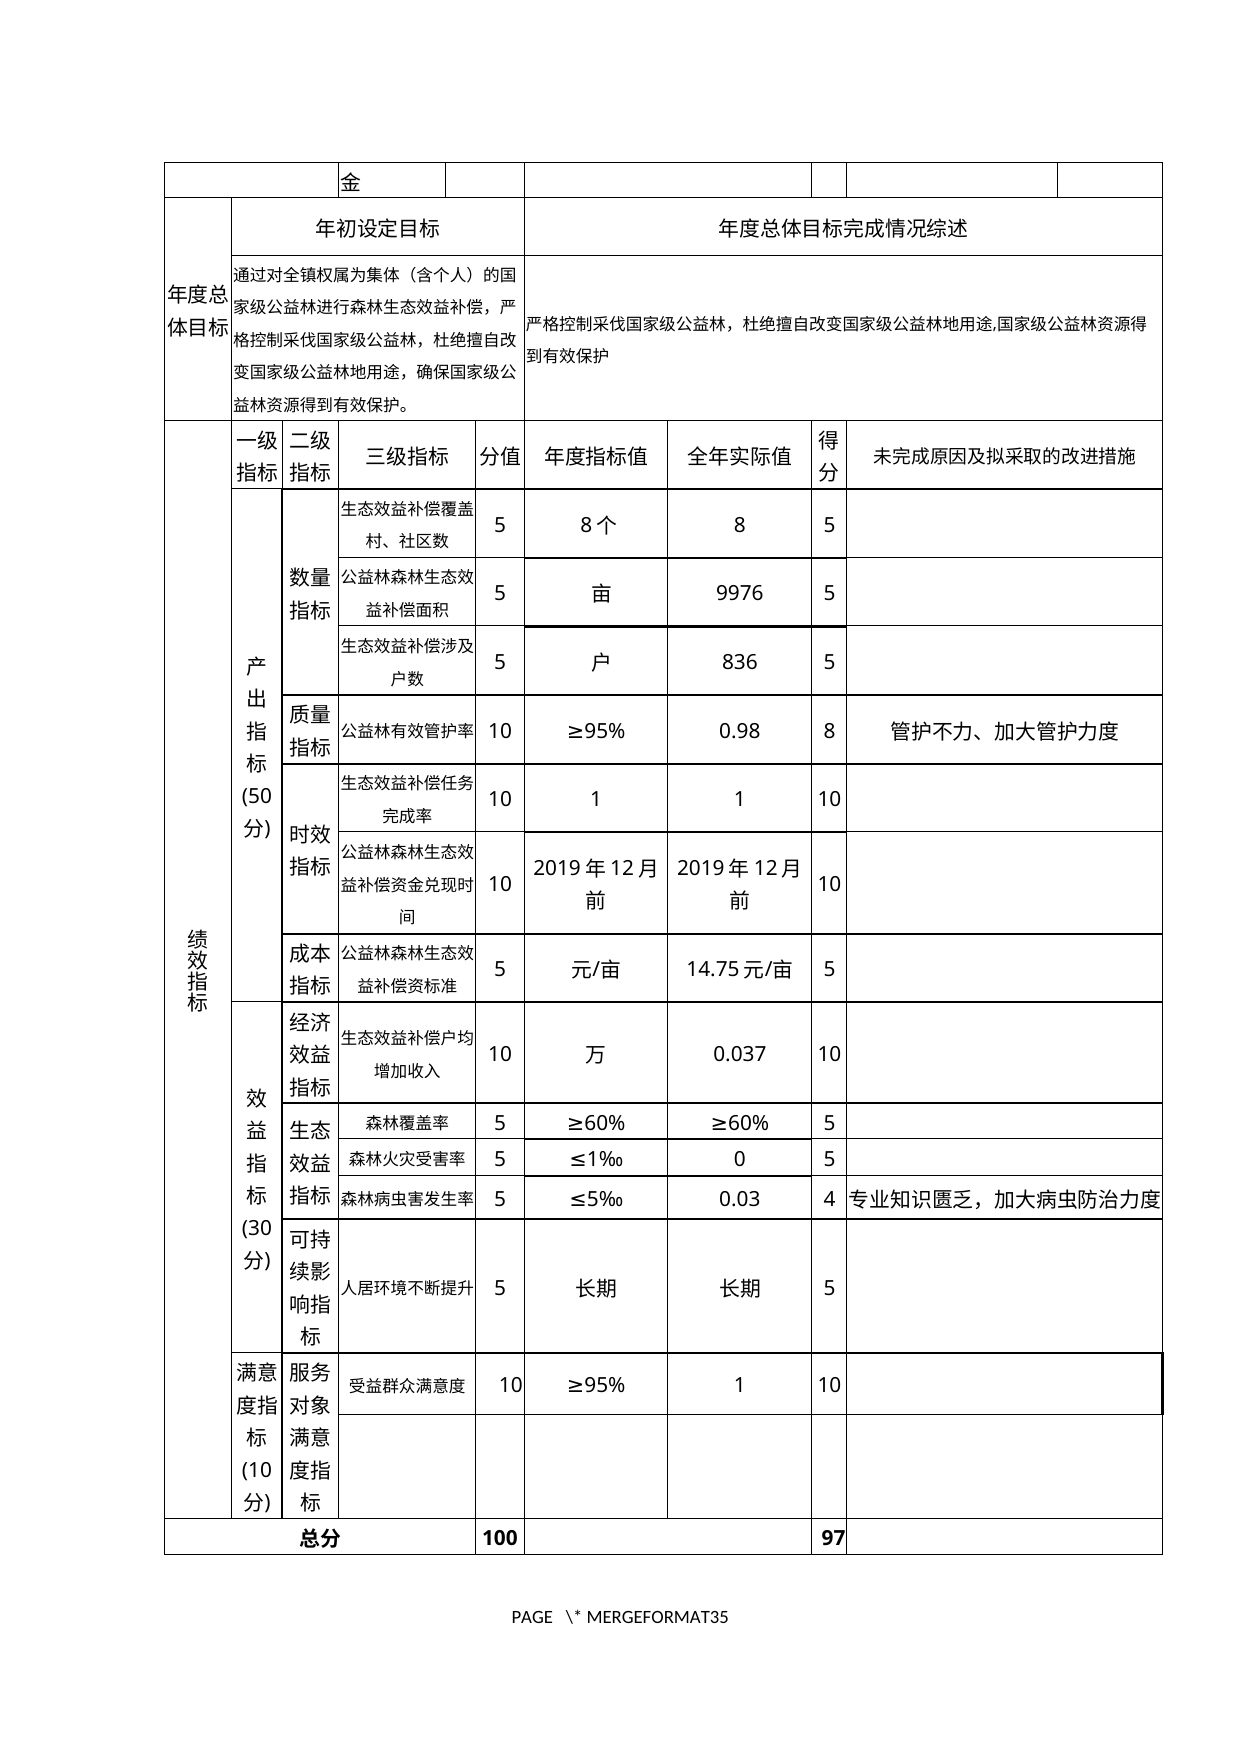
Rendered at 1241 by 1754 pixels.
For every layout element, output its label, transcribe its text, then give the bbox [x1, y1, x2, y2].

table_cell 8 [812, 696, 846, 763]
table_cell 通过对全镇权属为集体（含个人）的国家级公益林进行森林生态效益补偿，严格控制采伐国家级公益林，杜绝擅自改变国家级公益林地用途，确保国家级公益林资源得到有效保护。 [232, 256, 524, 420]
table_cell 公益林有效管护率 [339, 696, 475, 763]
table_cell 9976 [668, 559, 811, 625]
table_cell ≥95% [525, 1354, 667, 1414]
table_cell 1 [668, 1354, 811, 1414]
table_cell 经济效益 指标 [283, 1003, 338, 1102]
table_cell 生态效益补偿覆盖村、社区数 [339, 490, 475, 557]
table_cell 全年实际值 [668, 421, 811, 488]
table_cell [847, 1003, 1162, 1102]
table_cell 产 出 指 标 (50分) [232, 489, 281, 1001]
table_cell 年度总体目标 [165, 198, 231, 420]
table_cell [847, 558, 1162, 625]
table_cell 100 [476, 1519, 524, 1554]
table_cell [847, 1104, 1162, 1138]
table_cell 836 [668, 628, 811, 694]
table_cell 10 [476, 765, 524, 831]
table_cell 0 [668, 1140, 811, 1174]
table_cell 2019年12月前 [668, 833, 811, 932]
table_cell 生态效益 指标 [283, 1104, 338, 1218]
table_cell 森林病虫害发生率 [339, 1176, 475, 1218]
table_cell 8个 [525, 490, 667, 557]
table_cell 5 [476, 1176, 524, 1218]
table_cell 1 [668, 765, 811, 831]
table_cell 可持续影响指标 [283, 1220, 338, 1352]
table_cell 长期 [525, 1220, 667, 1352]
table_cell 5 [476, 1104, 524, 1138]
table_cell 0.037 [668, 1003, 811, 1102]
table_cell 生态效益补偿涉及户数 [339, 626, 475, 694]
table_cell 公益林森林生态效益补偿资金兑现时间 [339, 832, 475, 932]
table_cell 10 [476, 696, 524, 763]
table_cell 服务对象 满意度指标 [283, 1354, 338, 1518]
table_cell 元/亩 [525, 935, 667, 1001]
table_cell 5 [476, 626, 524, 694]
table_cell 受益群众满意度 [339, 1354, 475, 1414]
table_cell [847, 1415, 1162, 1518]
table_cell 5 [812, 628, 846, 694]
table_cell [476, 1415, 524, 1518]
table_cell ≥60% [525, 1104, 667, 1138]
table_cell 成本指标 [283, 935, 338, 1001]
table_cell [847, 1354, 1161, 1414]
table_cell [847, 1220, 1162, 1352]
table_cell 公益林森林生态效益补偿面积 [339, 558, 475, 625]
table_cell 10 [476, 1354, 524, 1414]
table_cell [812, 1415, 846, 1518]
table_cell 5 [476, 935, 524, 1001]
table_cell 总分 [165, 1519, 475, 1554]
table_cell 5 [812, 1139, 846, 1174]
table_cell 0.98 [668, 696, 811, 763]
table_cell 生态效益补偿任务完成率 [339, 765, 475, 831]
table_cell 4 [812, 1176, 846, 1218]
table_cell [847, 163, 1057, 197]
table_cell 8 [668, 490, 811, 557]
table_cell 森林火灾受害率 [339, 1139, 475, 1174]
table_cell 年初设定目标 [232, 198, 524, 255]
table_cell 10 [812, 833, 846, 932]
table_cell 严格控制采伐国家级公益林，杜绝擅自改变国家级公益林地用途,国家级公益林资源得到有效保护 [525, 256, 1162, 420]
table_cell 14.75元/亩 [668, 935, 811, 1001]
table_cell 森林覆盖率 [339, 1104, 475, 1138]
table_cell 人居环境不断提升 [339, 1220, 475, 1352]
table_cell 5 [812, 1220, 846, 1352]
table_cell [525, 1519, 811, 1554]
table_cell 亩 [525, 559, 667, 625]
table_cell 5 [476, 490, 524, 557]
table_cell [847, 935, 1162, 1001]
table_cell 未完成原因及拟采取的改进措施 [847, 421, 1162, 488]
table_cell [847, 1519, 1162, 1554]
table_cell [847, 1139, 1162, 1174]
table_cell 户 [525, 628, 667, 694]
table_cell 5 [812, 1104, 846, 1138]
table_cell [847, 626, 1162, 694]
table_cell 0.03 [668, 1177, 811, 1218]
table_cell [339, 1415, 475, 1518]
table_cell 1 [525, 765, 667, 831]
table_cell 万 [525, 1003, 667, 1102]
table_cell 97 [812, 1519, 846, 1554]
table_cell 管护不力、加大管护力度 [847, 696, 1162, 763]
table_cell 生态效益补偿户均增加收入 [339, 1003, 475, 1102]
table_cell 5 [476, 558, 524, 625]
table_cell [668, 1415, 811, 1518]
table_cell 10 [476, 1003, 524, 1102]
table_cell ≤5‰ [525, 1177, 667, 1218]
table_cell 满意度指标 (10分) [232, 1353, 281, 1518]
table_cell ≤1‰ [525, 1140, 667, 1174]
table_cell 绩效指标 [165, 421, 231, 1518]
table_cell [847, 765, 1162, 831]
table_cell 长期 [668, 1220, 811, 1352]
table_cell ≥60% [668, 1104, 811, 1138]
table_cell 效 益 指 标 (30分) [232, 1002, 281, 1352]
table_cell 5 [476, 1139, 524, 1174]
table_cell 专业知识匮乏，加大病虫防治力度 [847, 1176, 1162, 1218]
table_cell 质量指标 [283, 696, 338, 763]
table_cell 数量指标 [283, 490, 338, 694]
table_cell 得分 [812, 421, 846, 488]
table_cell 5 [812, 559, 846, 625]
table_cell - [812, 163, 846, 197]
table_cell 年度指标值 [525, 421, 667, 488]
table_cell [525, 163, 811, 197]
table_cell 5 [812, 490, 846, 557]
table_cell 三级指标 [339, 421, 475, 488]
table_cell 公益林森林生态效益补偿资标准 [339, 935, 475, 1001]
table_cell [847, 490, 1162, 557]
table_cell 其他资金 [339, 163, 445, 197]
table_cell 2019年12月前 [525, 833, 667, 932]
table_cell 年度总体目标完成情况综述 [525, 198, 1162, 255]
table_cell 10 [476, 832, 524, 932]
table_cell 时效指标 [283, 765, 338, 932]
table_cell 10 [812, 765, 846, 831]
table_cell 分值 [476, 421, 524, 488]
table_cell [446, 163, 524, 197]
table_cell 5 [812, 935, 846, 1001]
table_cell [525, 1415, 667, 1518]
table_cell 10 [812, 1354, 846, 1414]
table_cell 10 [812, 1003, 846, 1102]
table_cell 5 [476, 1220, 524, 1352]
table_cell 二级指标 [283, 421, 338, 488]
table_cell ≥95% [525, 696, 667, 763]
table_cell [847, 832, 1162, 932]
table_cell 一级 指标 [232, 421, 282, 488]
table_cell - [1058, 163, 1162, 197]
